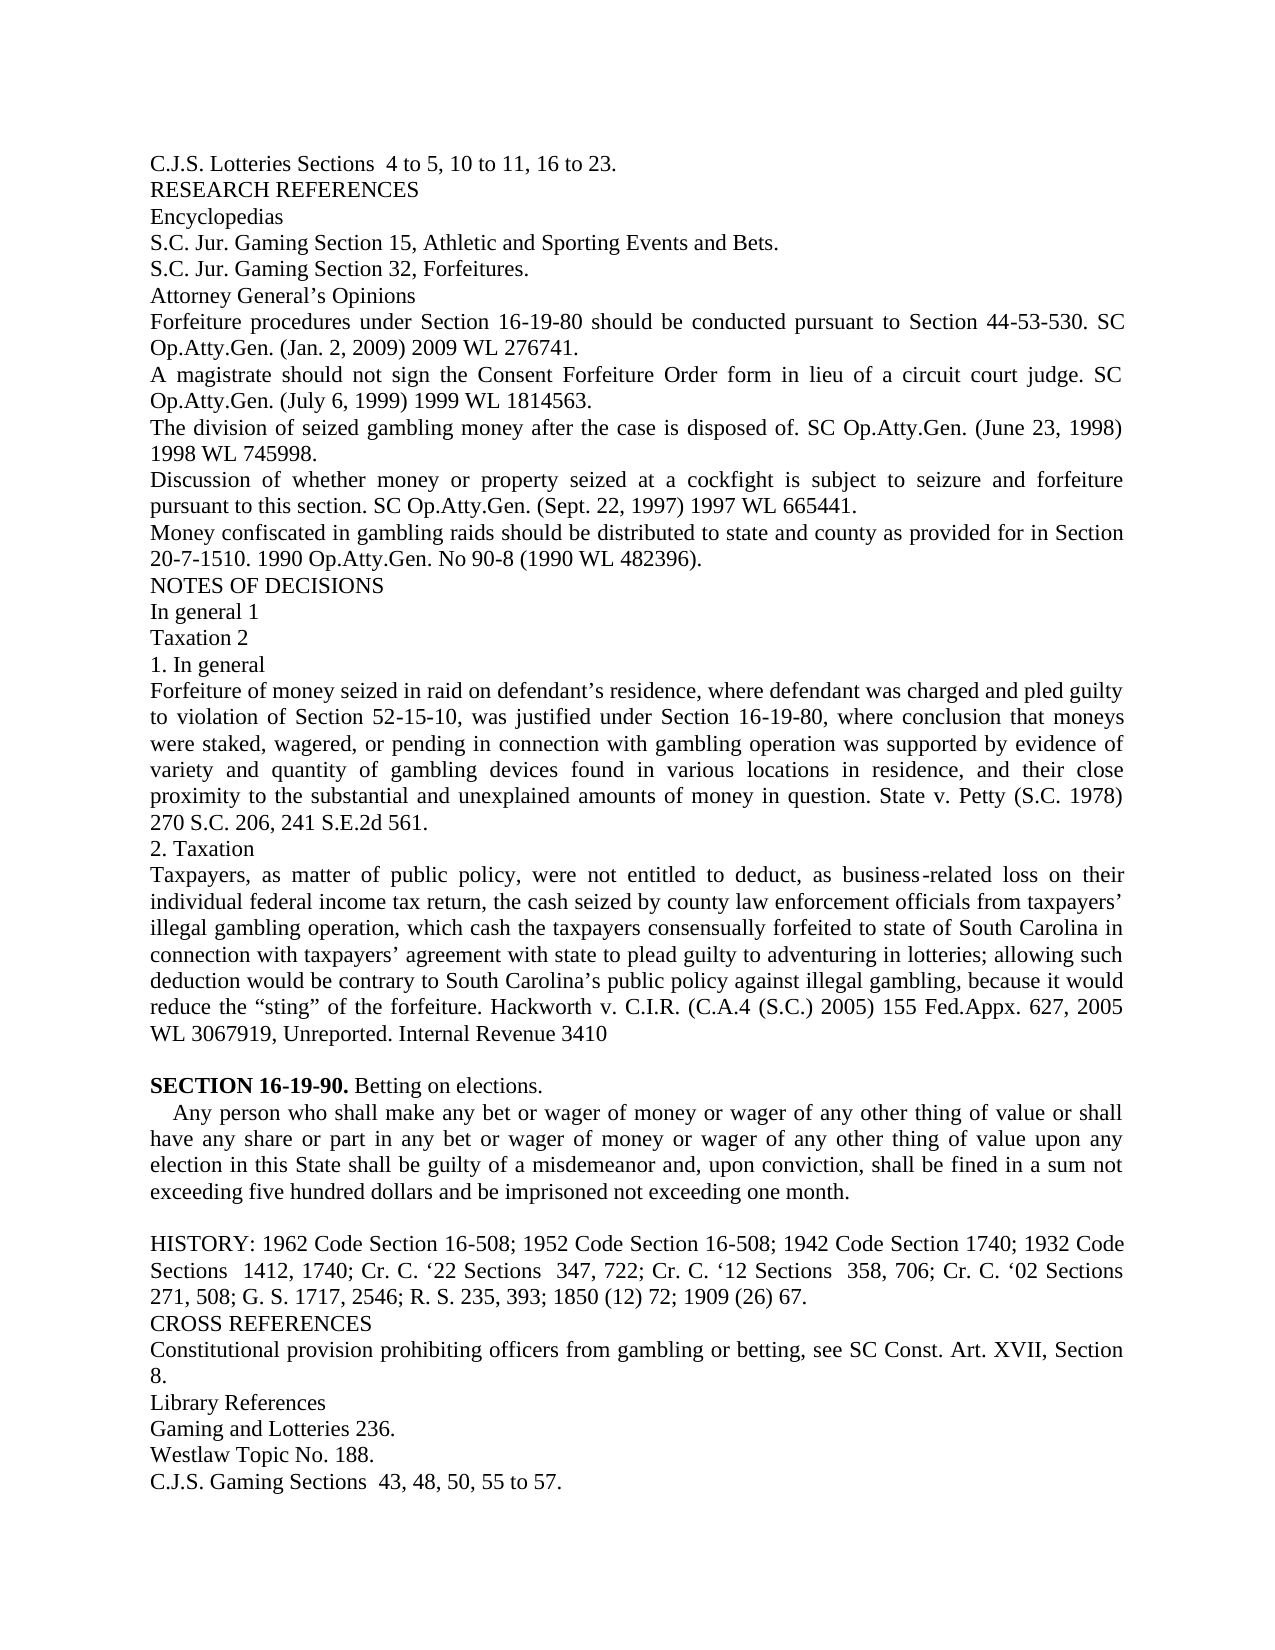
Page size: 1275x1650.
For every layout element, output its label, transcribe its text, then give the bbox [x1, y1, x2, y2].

text NOTES OF DECISIONS [150, 572, 1125, 598]
text Money confiscated in gambling raids should be distributed to state and county as provided for in Section 20-7-1510. 1990 Op.Atty.Gen. No 90-8 (1990 WL 482396). [150, 519, 1125, 572]
text CROSS REFERENCES [150, 1309, 1125, 1336]
text Forfeiture of money seized in raid on defendant’s residence, where defendant was charged and pled guilty to violation of Section 52-15-10, was justified under Section 16-19-80, where conclusion that moneys were staked, wagered, or pending in connection with gambling operation was supported by evidence of variety and quantity of gambling devices found in various locations in residence, and their close proximity to the substantial and unexplained amounts of money in question. State v. Petty (S.C. 1978) 270 S.C. 206, 241 S.E.2d 561. [150, 677, 1125, 835]
text Gaming and Lotteries 236. [150, 1415, 1125, 1441]
text In general 1 [150, 598, 1125, 624]
text C.J.S. Gaming Sections 43, 48, 50, 55 to 57. [150, 1468, 1125, 1494]
text 2. Taxation [150, 835, 1125, 862]
text Discussion of whether money or property seized at a cockfight is subject to seizure and forfeiture pursuant to this section. SC Op.Atty.Gen. (Sept. 22, 1997) 1997 WL 665441. [150, 466, 1125, 519]
text HISTORY: 1962 Code Section 16-508; 1952 Code Section 16-508; 1942 Code Section 1740; 1932 Code Sections 1412, 1740; Cr. C. ‘22 Sections 347, 722; Cr. C. ‘12 Sections 358, 706; Cr. C. ‘02 Sections 271, 508; G. S. 1717, 2546; R. S. 235, 393; 1850 (12) 72; 1909 (26) 67. [150, 1231, 1125, 1309]
text S.C. Jur. Gaming Section 15, Athletic and Sporting Events and Bets. [150, 229, 1125, 255]
text Taxation 2 [150, 624, 1125, 651]
text C.J.S. Lotteries Sections 4 to 5, 10 to 11, 16 to 23. [150, 150, 1125, 176]
text Any person who shall make any bet or wager of money or wager of any other thing of value or shall have any share or part in any bet or wager of money or wager of any other thing of value upon any election in this State shall be guilty of a misdemeanor and, upon conviction, shall be fined in a sum not exceeding five hundred dollars and be imprisoned not exceeding one month. [150, 1099, 1125, 1204]
text Attorney General’s Opinions [150, 282, 1125, 308]
text Forfeiture procedures under Section 16-19-80 should be conducted pursuant to Section 44-53-530. SC Op.Atty.Gen. (Jan. 2, 2009) 2009 WL 276741. [150, 308, 1125, 361]
text A magistrate should not sign the Consent Forfeiture Order form in lieu of a circuit court judge. SC Op.Atty.Gen. (July 6, 1999) 1999 WL 1814563. [150, 361, 1125, 413]
text Constitutional provision prohibiting officers from gambling or betting, see SC Const. Art. XVII, Section 8. [150, 1336, 1125, 1389]
text Taxpayers, as matter of public policy, were not entitled to deduct, as business-related loss on their individual federal income tax return, the cash seized by county law enforcement officials from taxpayers’ illegal gambling operation, which cash the taxpayers consensually forfeited to state of South Carolina in connection with taxpayers’ agreement with state to plead guilty to adventuring in lotteries; allowing such deduction would be contrary to South Carolina’s public policy against illegal gambling, because it would reduce the “sting” of the forfeiture. Hackworth v. C.I.R. (C.A.4 (S.C.) 2005) 155 Fed.Appx. 627, 2005 WL 3067919, Unreported. Internal Revenue 3410 [150, 862, 1125, 1046]
text S.C. Jur. Gaming Section 32, Forfeitures. [150, 255, 1125, 282]
text 1. In general [150, 651, 1125, 677]
text SECTION 16-19-90. Betting on elections. [150, 1072, 1125, 1099]
text Westlaw Topic No. 188. [150, 1441, 1125, 1468]
text Library References [150, 1389, 1125, 1415]
text The division of seized gambling money after the case is disposed of. SC Op.Atty.Gen. (June 23, 1998) 1998 WL 745998. [150, 413, 1125, 466]
text Encyclopedias [150, 203, 1125, 229]
text RESEARCH REFERENCES [150, 176, 1125, 203]
